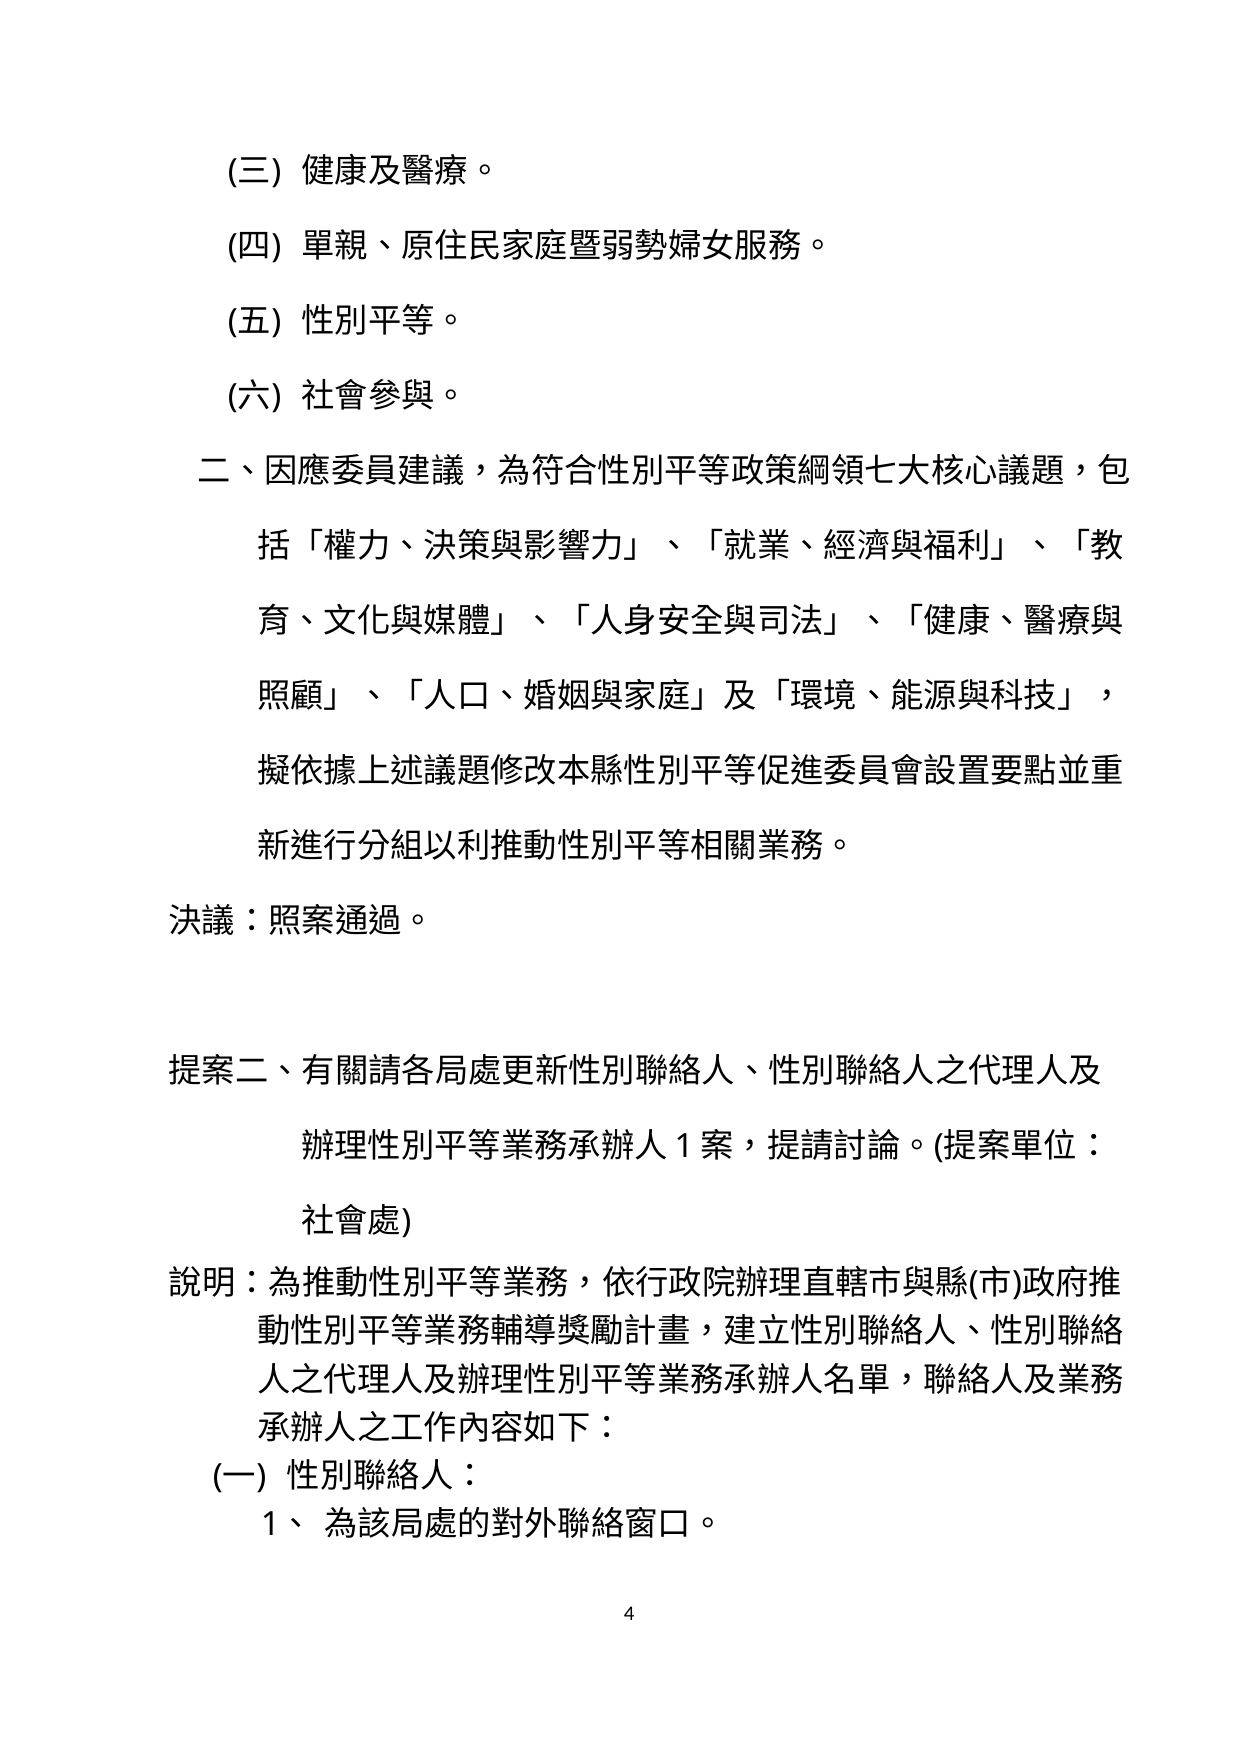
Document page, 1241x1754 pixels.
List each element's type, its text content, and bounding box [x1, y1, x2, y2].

list 性別聯絡人： [213, 1449, 1134, 1497]
list 單親、原住民家庭暨弱勢婦女服務。 [228, 206, 1134, 281]
text 二、因應委員建議，為符合性別平等政策綱領七大核心議題，包括「權力、決策與影響力」、「就業、經濟與福利」、「教育、文化與媒體」、「人身安全與司法」、「健康、醫療與照顧」、「人口、婚姻與家庭」及「環境、能源與科技」，擬依據上述議題修改本縣性別平等促進委員會設置要點並重新進行分組以利推動性別平等相關業務。 [198, 431, 1134, 881]
list 社會參與。 [228, 356, 1134, 431]
list 為該局處的對外聯絡窗口。 [261, 1497, 1134, 1546]
text 決議：照案通過。 [168, 881, 1134, 956]
list 健康及醫療。 [228, 131, 1134, 206]
text 說明：為推動性別平等業務，依行政院辦理直轄市與縣(市)政府推動性別平等業務輔導獎勵計畫，建立性別聯絡人、性別聯絡人之代理人及辦理性別平等業務承辦人名單，聯絡人及業務承辦人之工作內容如下： [168, 1256, 1134, 1449]
list 性別平等。 [228, 281, 1134, 356]
text 提案二、有關請各局處更新性別聯絡人、性別聯絡人之代理人及辦理性別平等業務承辦人1案，提請討論。(提案單位：社會處) [168, 1031, 1134, 1256]
